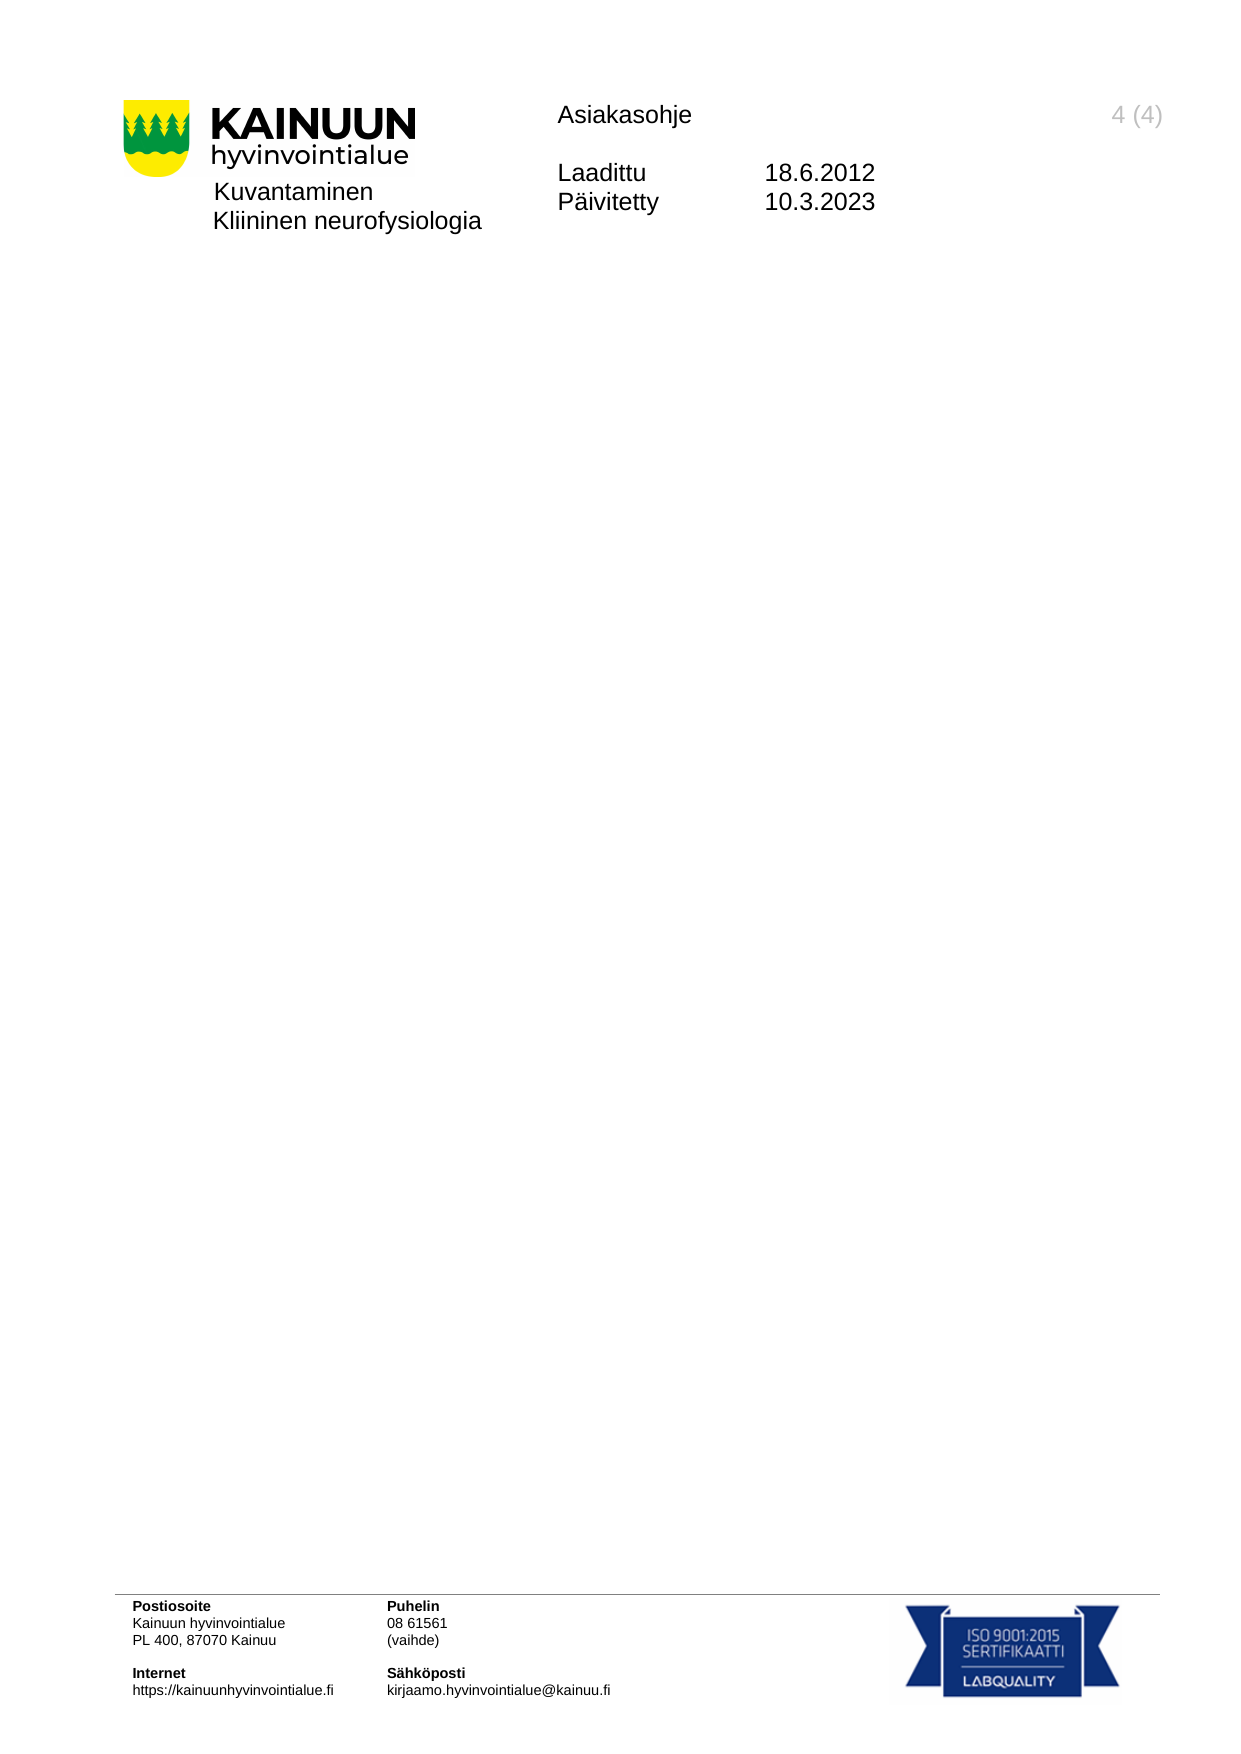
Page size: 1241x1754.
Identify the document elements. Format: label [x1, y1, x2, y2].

picture [888, 1598, 1123, 1705]
picture [123, 100, 415, 177]
